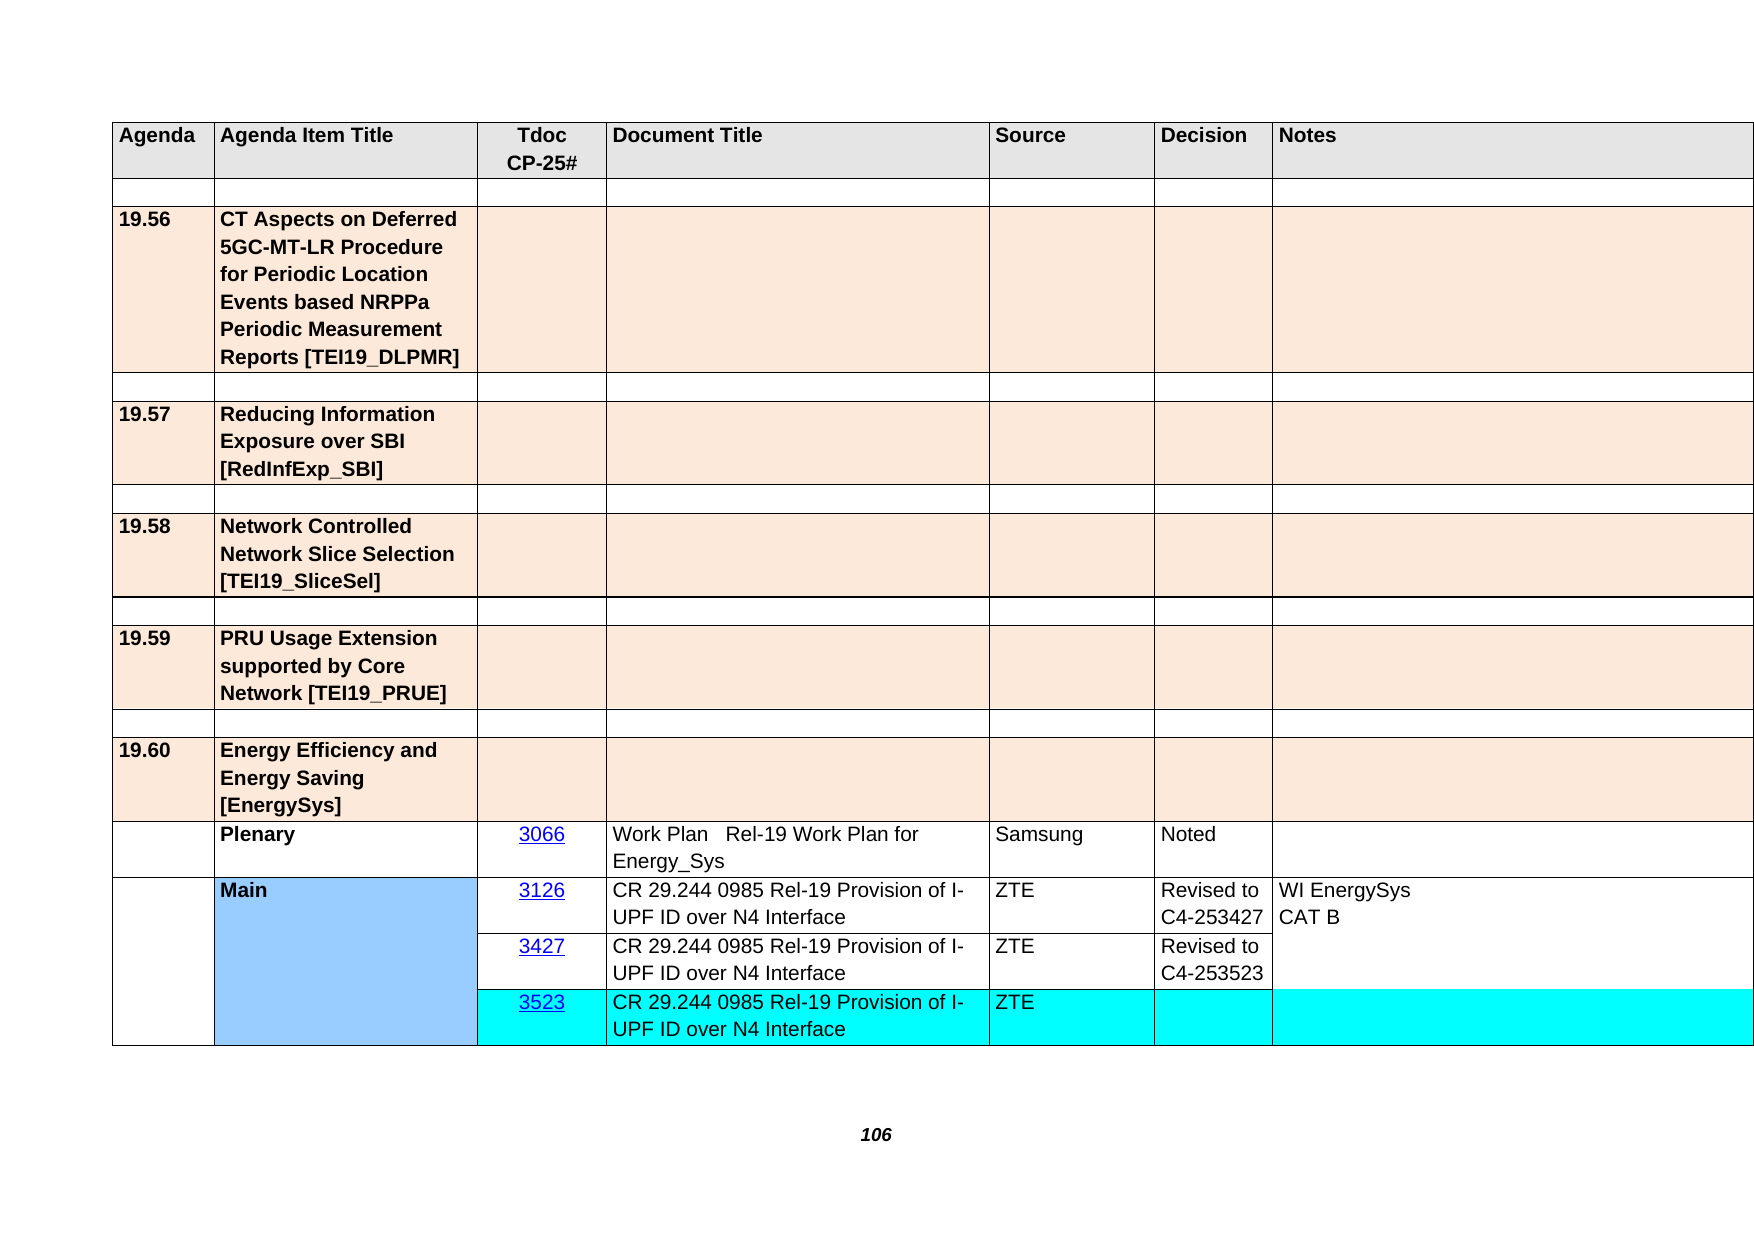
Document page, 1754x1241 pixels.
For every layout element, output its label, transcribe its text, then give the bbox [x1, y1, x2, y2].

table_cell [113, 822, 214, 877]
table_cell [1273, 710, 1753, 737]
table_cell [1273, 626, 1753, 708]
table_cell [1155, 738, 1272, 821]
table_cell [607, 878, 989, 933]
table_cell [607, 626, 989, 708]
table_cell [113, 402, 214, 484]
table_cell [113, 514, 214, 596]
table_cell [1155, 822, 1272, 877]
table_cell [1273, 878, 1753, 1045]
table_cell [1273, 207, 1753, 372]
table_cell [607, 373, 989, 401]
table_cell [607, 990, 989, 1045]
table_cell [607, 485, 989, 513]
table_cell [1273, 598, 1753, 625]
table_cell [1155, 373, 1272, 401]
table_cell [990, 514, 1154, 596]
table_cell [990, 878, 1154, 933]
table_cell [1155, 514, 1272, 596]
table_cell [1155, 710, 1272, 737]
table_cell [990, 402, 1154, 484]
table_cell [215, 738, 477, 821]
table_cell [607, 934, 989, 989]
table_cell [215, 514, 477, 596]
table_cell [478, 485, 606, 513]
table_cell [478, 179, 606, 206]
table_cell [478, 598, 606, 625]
table_header Tdoc CP-25# [478, 123, 606, 178]
table_header Decision [1155, 123, 1272, 178]
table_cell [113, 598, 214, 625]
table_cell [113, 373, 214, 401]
table_header Agenda Item Title [215, 123, 477, 178]
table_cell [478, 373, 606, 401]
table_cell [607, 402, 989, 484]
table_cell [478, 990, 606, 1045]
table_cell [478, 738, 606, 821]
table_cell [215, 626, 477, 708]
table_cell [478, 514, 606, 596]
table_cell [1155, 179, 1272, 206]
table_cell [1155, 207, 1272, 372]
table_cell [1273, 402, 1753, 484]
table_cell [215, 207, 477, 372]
table_header Source [990, 123, 1154, 178]
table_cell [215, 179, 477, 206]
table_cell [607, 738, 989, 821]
table_header Notes [1273, 123, 1753, 178]
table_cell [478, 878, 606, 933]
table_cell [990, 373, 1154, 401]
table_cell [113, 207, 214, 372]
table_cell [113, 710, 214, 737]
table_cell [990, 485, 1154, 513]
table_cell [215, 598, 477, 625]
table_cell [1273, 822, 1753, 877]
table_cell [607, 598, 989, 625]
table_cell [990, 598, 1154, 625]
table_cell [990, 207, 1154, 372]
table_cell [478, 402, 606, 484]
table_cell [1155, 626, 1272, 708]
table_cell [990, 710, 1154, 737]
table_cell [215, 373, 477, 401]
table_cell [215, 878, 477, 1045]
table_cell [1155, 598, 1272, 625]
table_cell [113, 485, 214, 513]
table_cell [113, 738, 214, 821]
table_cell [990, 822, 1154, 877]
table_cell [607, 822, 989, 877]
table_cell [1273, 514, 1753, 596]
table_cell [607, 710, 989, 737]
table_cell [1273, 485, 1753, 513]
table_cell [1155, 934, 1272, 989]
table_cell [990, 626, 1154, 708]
table_header Document Title [607, 123, 989, 178]
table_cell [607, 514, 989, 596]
table_header Agenda [113, 123, 214, 178]
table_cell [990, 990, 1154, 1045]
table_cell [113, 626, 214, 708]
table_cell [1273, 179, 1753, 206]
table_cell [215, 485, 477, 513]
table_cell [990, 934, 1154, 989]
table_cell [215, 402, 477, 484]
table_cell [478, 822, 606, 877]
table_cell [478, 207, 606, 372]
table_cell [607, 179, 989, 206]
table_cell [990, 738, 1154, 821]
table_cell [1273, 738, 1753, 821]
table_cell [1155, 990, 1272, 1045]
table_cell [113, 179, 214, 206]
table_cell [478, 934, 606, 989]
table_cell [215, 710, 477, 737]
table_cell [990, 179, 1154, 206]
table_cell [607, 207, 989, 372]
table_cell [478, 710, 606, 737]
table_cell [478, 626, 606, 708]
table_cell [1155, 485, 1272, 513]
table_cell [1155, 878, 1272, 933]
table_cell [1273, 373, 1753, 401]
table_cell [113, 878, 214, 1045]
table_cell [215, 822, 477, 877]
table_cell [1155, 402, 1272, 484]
